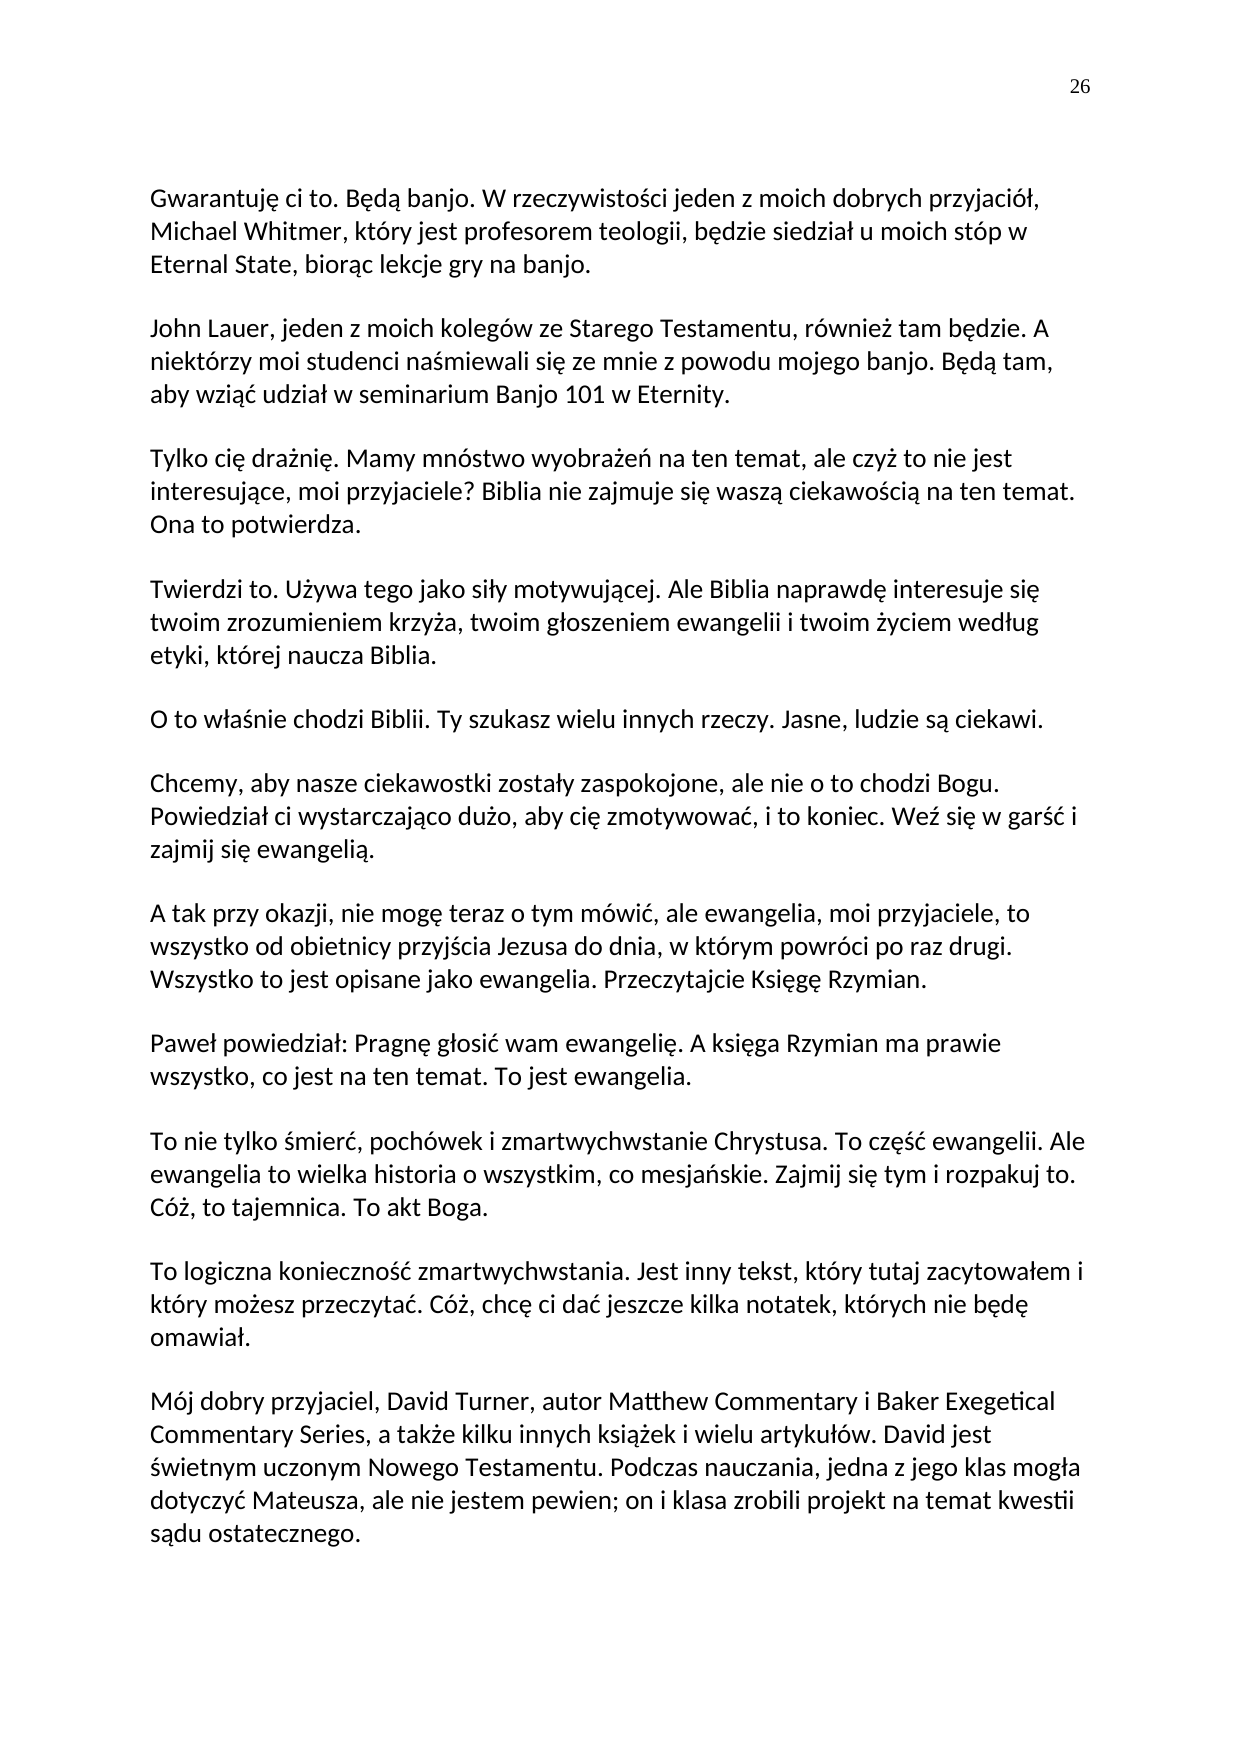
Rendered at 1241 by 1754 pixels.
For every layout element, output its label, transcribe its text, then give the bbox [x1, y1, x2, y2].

text O to właśnie chodzi Biblii. Ty szukasz wielu innych rzeczy. Jasne, ludzie są ciekawi. [150, 702, 1090, 735]
text Chcemy, aby nasze ciekawostki zostały zaspokojone, ale nie o to chodzi Bogu. Powiedział ci wystarczająco dużo, aby cię zmotywować, i to koniec. Weź się w garść i zajmij się ewangelią. [150, 766, 1090, 865]
text Twierdzi to. Używa tego jako siły motywującej. Ale Biblia naprawdę interesuje się twoim zrozumieniem krzyża, twoim głoszeniem ewangelii i twoim życiem według etyki, której naucza Biblia. [150, 572, 1090, 671]
text A tak przy okazji, nie mogę teraz o tym mówić, ale ewangelia, moi przyjaciele, to wszystko od obietnicy przyjścia Jezusa do dnia, w którym powróci po raz drugi. Wszystko to jest opisane jako ewangelia. Przeczytajcie Księgę Rzymian. [150, 896, 1090, 995]
text Gwarantuję ci to. Będą banjo. W rzeczywistości jeden z moich dobrych przyjaciół, Michael Whitmer, który jest profesorem teologii, będzie siedział u moich stóp w Eternal State, biorąc lekcje gry na banjo. [150, 181, 1090, 280]
text Paweł powiedział: Pragnę głosić wam ewangelię. A księga Rzymian ma prawie wszystko, co jest na ten temat. To jest ewangelia. [150, 1027, 1090, 1093]
text To nie tylko śmierć, pochówek i zmartwychwstanie Chrystusa. To część ewangelii. Ale ewangelia to wielka historia o wszystkim, co mesjańskie. Zajmij się tym i rozpakuj to. Cóż, to tajemnica. To akt Boga. [150, 1124, 1090, 1223]
text To logiczna konieczność zmartwychwstania. Jest inny tekst, który tutaj zacytowałem i który możesz przeczytać. Cóż, chcę ci dać jeszcze kilka notatek, których nie będę omawiał. [150, 1254, 1090, 1353]
text Tylko cię drażnię. Mamy mnóstwo wyobrażeń na ten temat, ale czyż to nie jest interesujące, moi przyjaciele? Biblia nie zajmuje się waszą ciekawością na ten temat. Ona to potwierdza. [150, 442, 1090, 541]
text Mój dobry przyjaciel, David Turner, autor Matthew Commentary i Baker Exegetical Commentary Series, a także kilku innych książek i wielu artykułów. David jest świetnym uczonym Nowego Testamentu. Podczas nauczania, jedna z jego klas mogła dotyczyć Mateusza, ale nie jestem pewien; on i klasa zrobili projekt na temat kwestii sądu ostatecznego. [150, 1384, 1090, 1549]
text John Lauer, jeden z moich kolegów ze Starego Testamentu, również tam będzie. A niektórzy moi studenci naśmiewali się ze mnie z powodu mojego banjo. Będą tam, aby wziąć udział w seminarium Banjo 101 w Eternity. [150, 311, 1090, 410]
